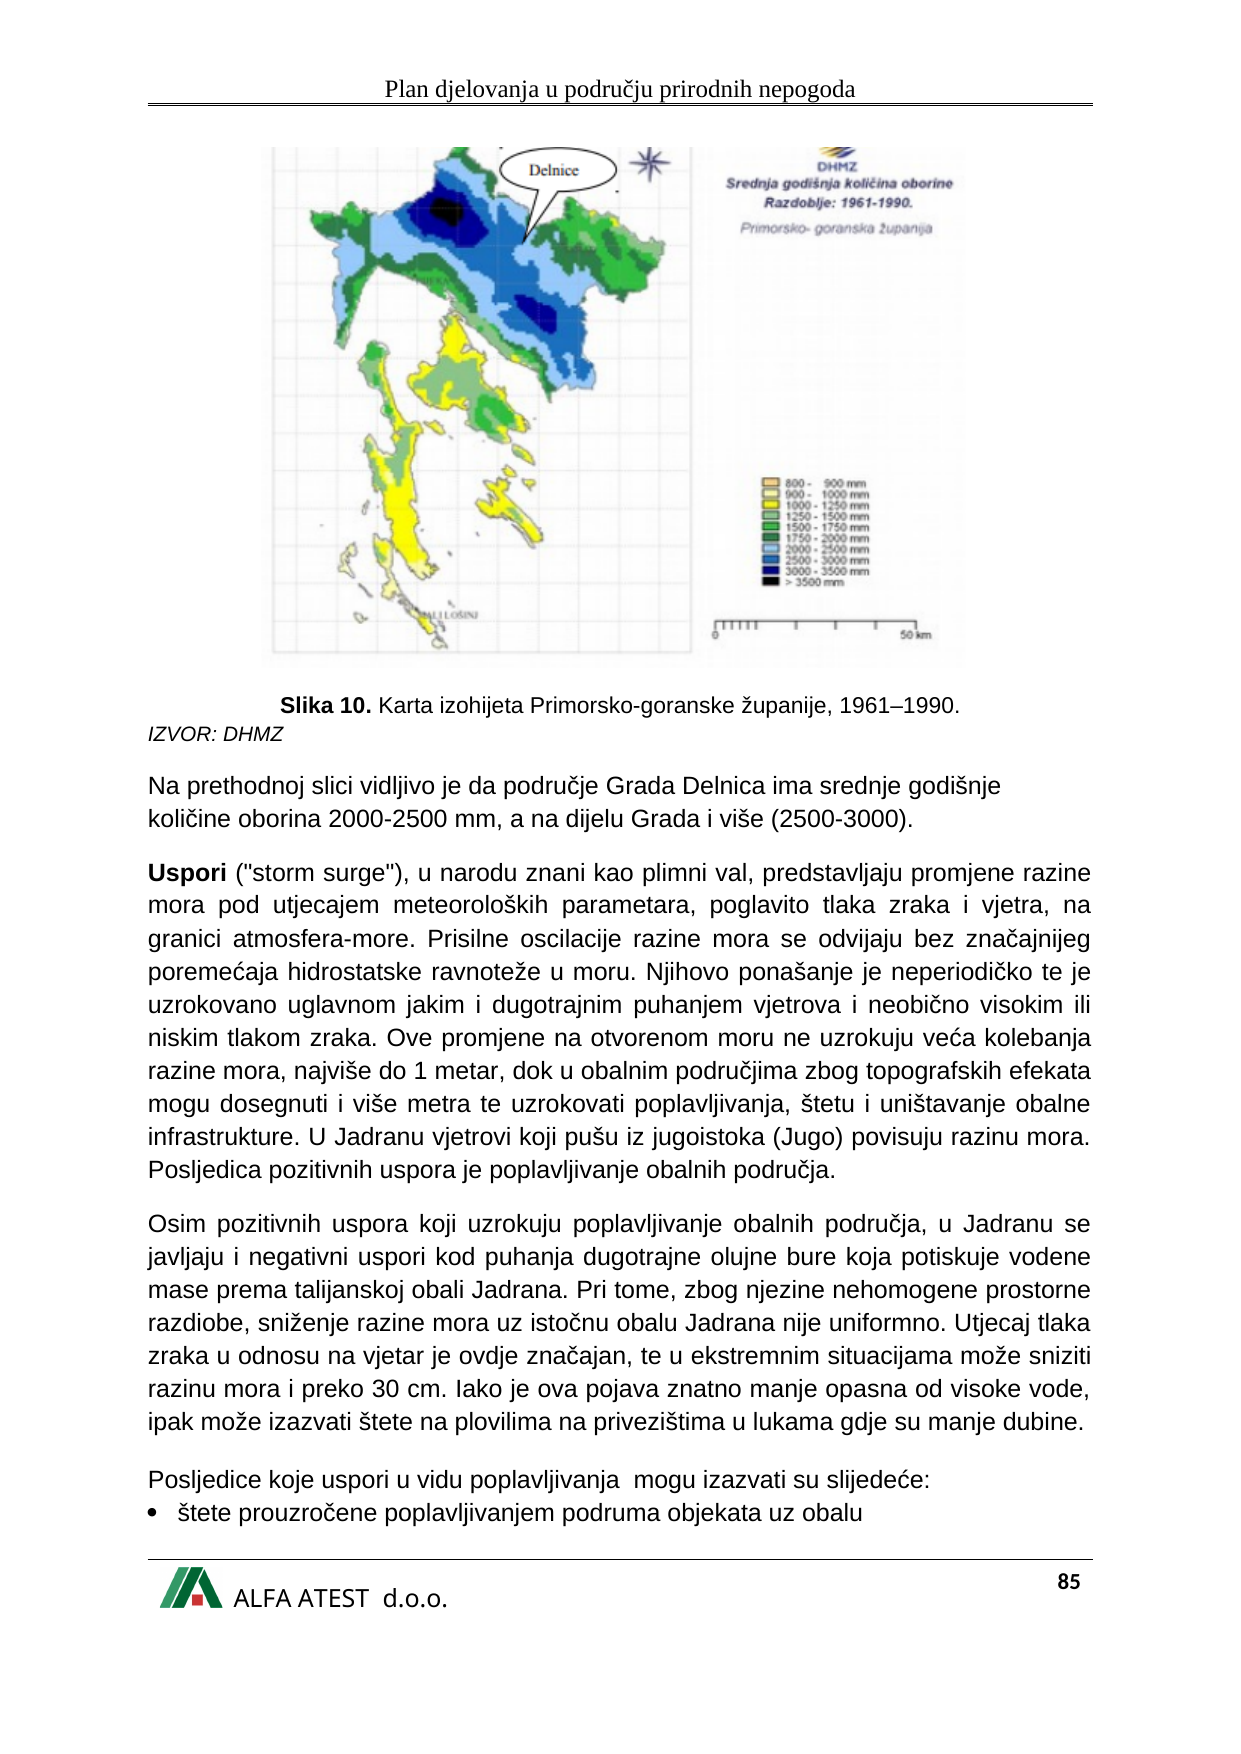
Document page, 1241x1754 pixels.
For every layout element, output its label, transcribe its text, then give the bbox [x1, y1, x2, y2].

text Osim pozitivnih uspora koji uzrokuju poplavljivanje obalnih područja, u Jadranu se javljaju i negativni uspori kod puhanja dugotrajne olujne bure koja potiskuje vodene mase prema talijanskoj obali Jadrana. Pri tome, zbog njezine nehomogene prostorne razdiobe, sniženje razine mora uz istočnu obalu Jadrana nije uniformno. Utjecaj tlaka zraka u odnosu na vjetar je ovdje značajan, te u ekstremnim situacijama može sniziti razinu mora i preko 30 cm. Iako je ova pojava znatno manje opasna od visoke vode, ipak može izazvati štete na plovilima na privezištima u lukama gdje su manje dubine. [148, 1208, 1092, 1435]
text Slika 10. Karta izohijeta Primorsko-goranske županije, 1961–1990. [148, 692, 1092, 718]
list štete prouzročene poplavljivanjem podruma objekata uz obalu [148, 1498, 1092, 1527]
text IZVOR: DHMZ [148, 722, 1092, 746]
text Uspori ("storm surge"), u narodu znani kao plimni val, predstavljaju promjene razine mora pod utjecajem meteoroloških parametara, poglavito tlaka zraka i vjetra, na granici atmosfera-more. Prisilne oscilacije razine mora se odvijaju bez značajnijeg poremećaja hidrostatske ravnoteže u moru. Njihovo ponašanje je neperiodičko te je uzrokovano uglavnom jakim i dugotrajnim puhanjem vjetrova i neobično visokim ili niskim tlakom zraka. Ove promjene na otvorenom moru ne uzrokuju veća kolebanja razine mora, najviše do 1 metar, dok u obalnim područjima zbog topografskih efekata mogu dosegnuti i više metra te uzrokovati poplavljivanja, štetu i uništavanje obalne infrastrukture. U Jadranu vjetrovi koji pušu iz jugoistoka (Jugo) povisuju razinu mora. Posljedica pozitivnih uspora je poplavljivanje obalnih područja. [148, 857, 1092, 1183]
text Posljedice koje uspori u vidu poplavljivanja mogu izazvati su slijedeće: [148, 1465, 1092, 1493]
text Na prethodnoj slici vidljivo je da područje Grada Delnica ima srednje godišnje količine oborina 2000-2500 mm, a na dijelu Grada i više (2500-3000). [148, 771, 1092, 832]
picture [159, 1567, 223, 1608]
picture [260, 147, 980, 668]
